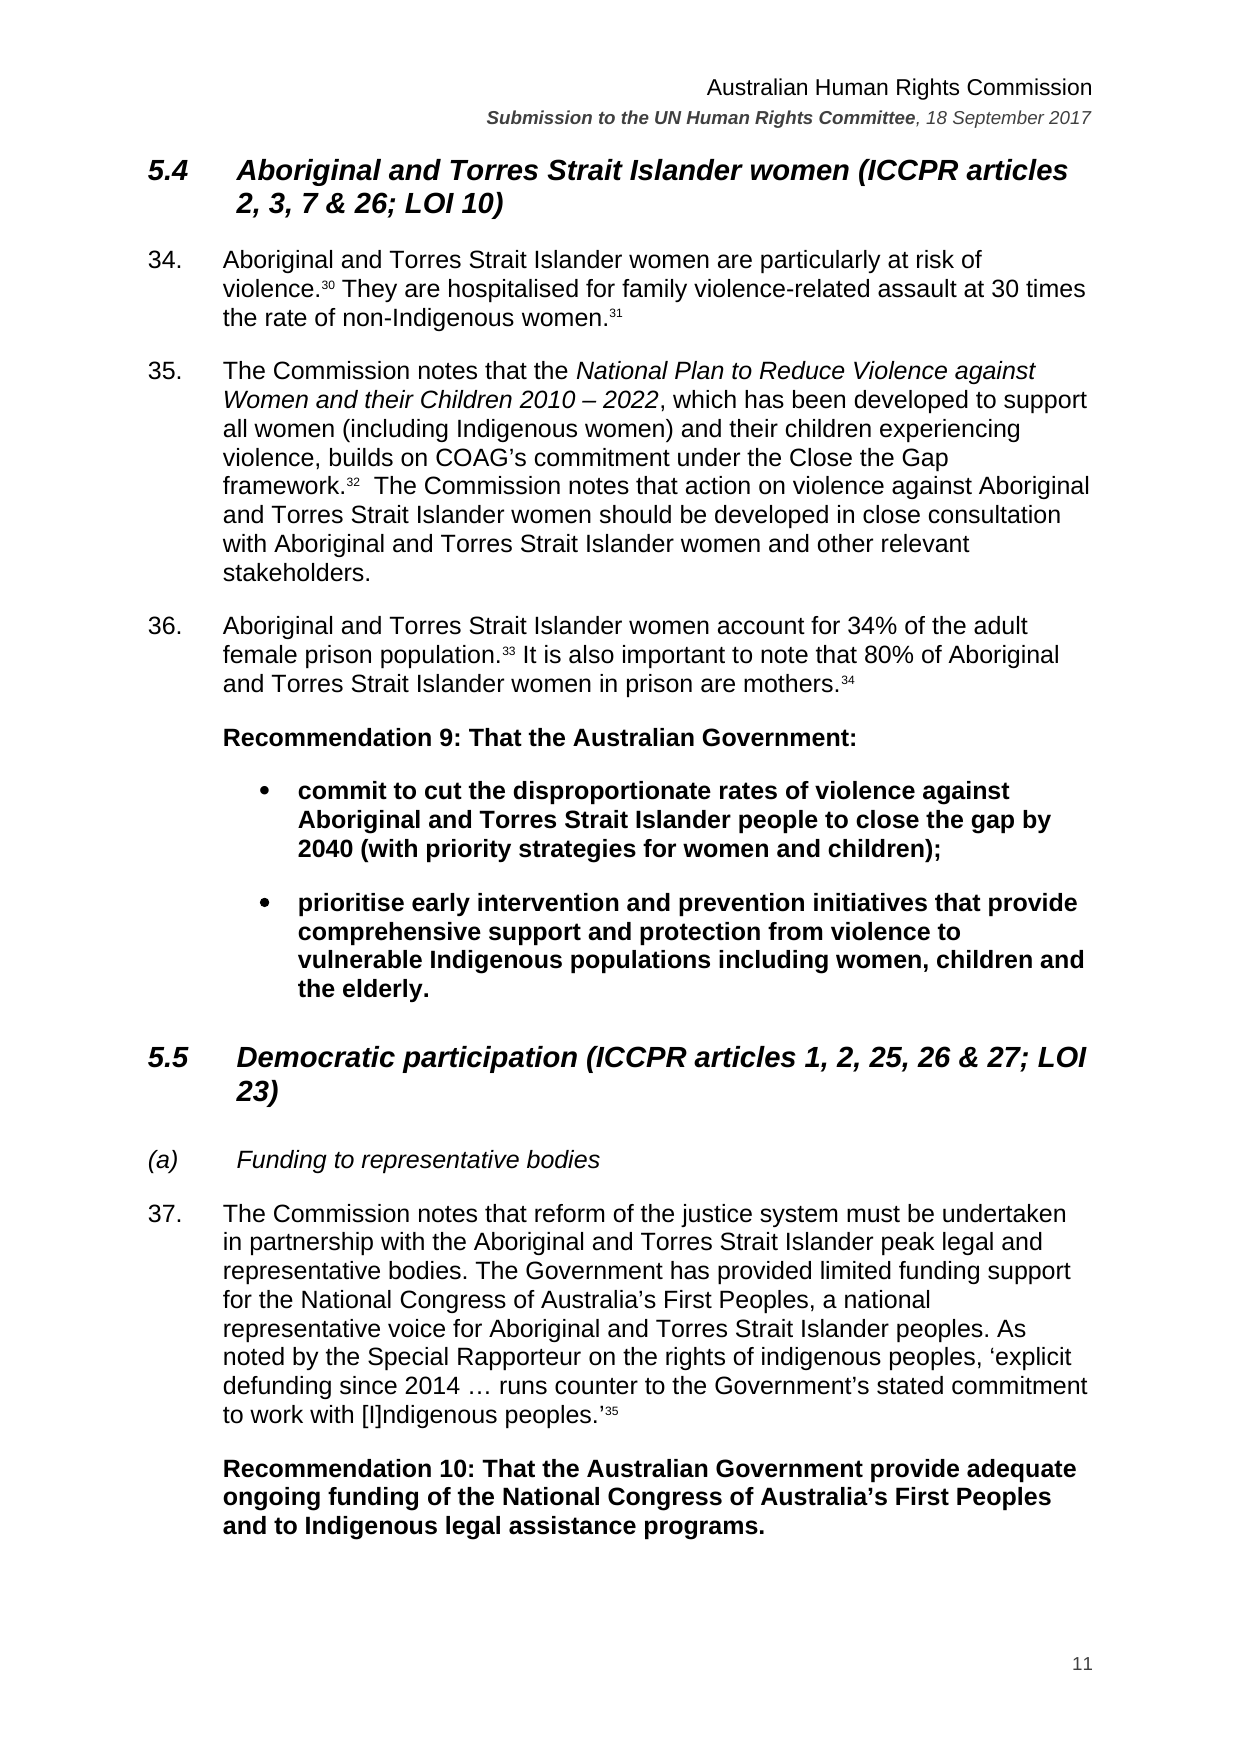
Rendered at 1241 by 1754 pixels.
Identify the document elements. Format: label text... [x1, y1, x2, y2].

list That the Australian Government: [223, 723, 1092, 751]
text Aboriginal and Torres Strait Islander women account for 34% of the adult female prison population. It is also important to note that 80% of Aboriginal and Torres Strait Islander women in prison are mothers. [148, 611, 1092, 698]
list prioritise early intervention and prevention initiatives that provide comprehensive support and protection from violence to vulnerable Indigenous populations including women, children and the elderly. [260, 888, 1092, 1003]
text Aboriginal and Torres Strait Islander women are particularly at risk of violence. They are hospitalised for family violence-related assault at 30 times the rate of non-Indigenous women. [148, 245, 1092, 331]
text The Commission notes that the National Plan to Reduce Violence against Women and their Children 2010 – 2022, which has been developed to support all women (including Indigenous women) and their children experiencing violence, builds on COAG’s commitment under the Close the Gap framework. The Commission notes that action on violence against Aboriginal and Torres Strait Islander women should be developed in close consultation with Aboriginal and Torres Strait Islander women and other relevant stakeholders. [148, 356, 1092, 586]
list commit to cut the disproportionate rates of violence against Aboriginal and Torres Strait Islander people to close the gap by 2040 (with priority strategies for women and children); [260, 776, 1092, 863]
text The Commission notes that reform of the justice system must be undertaken in partnership with the Aboriginal and Torres Strait Islander peak legal and representative bodies. The Government has provided limited funding support for the National Congress of Australia’s First Peoples, a national representative voice for Aboriginal and Torres Strait Islander peoples. As noted by the Special Rapporteur on the rights of indigenous peoples, ‘explicit defunding since 2014 … runs counter to the Government’s stated commitment to work with [I]ndigenous peoples.’ [148, 1199, 1092, 1429]
list That the Australian Government provide adequate ongoing funding of the National Congress of Australia’s First Peoples and to Indigenous legal assistance programs. [223, 1454, 1092, 1540]
subtitle Democratic participation (ICCPR articles 1, 2, 25, 26 & 27; LOI 23) [148, 1040, 1092, 1107]
subtitle Aboriginal and Torres Strait Islander women (ICCPR articles 2, 3, 7 & 26; LOI 10) [148, 153, 1092, 220]
subtitle Funding to representative bodies [148, 1145, 1092, 1174]
